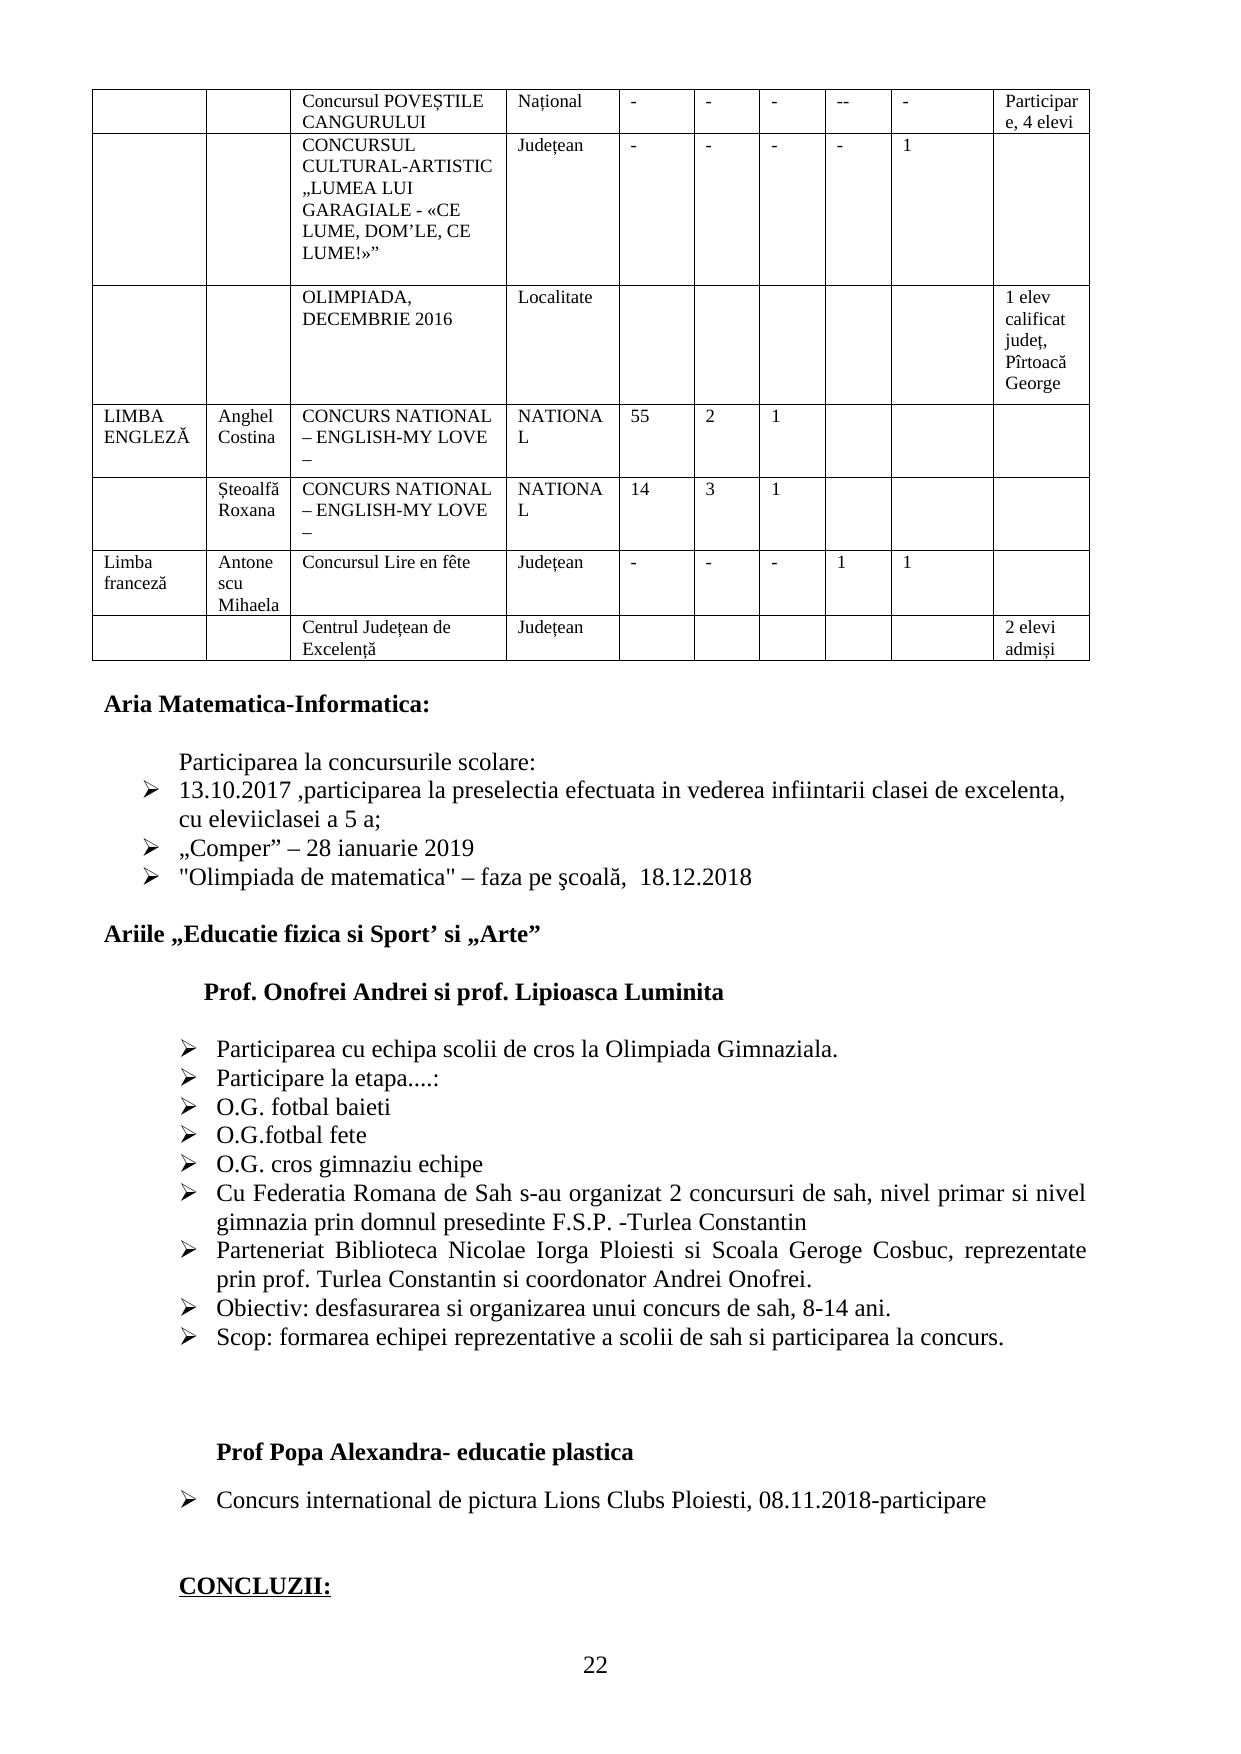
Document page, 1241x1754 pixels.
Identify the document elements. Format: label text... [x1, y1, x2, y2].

table_cell LIMBA ENGLEZĂ [93, 405, 206, 477]
table_cell - [695, 90, 759, 133]
table_cell Anghel Costina [207, 405, 290, 477]
table_cell Național [507, 90, 619, 133]
table_cell CONCURS NATIONAL – ENGLISH-MY LOVE – [291, 405, 506, 477]
table_cell [892, 286, 993, 404]
list Participarea cu echipa scolii de cros la Olimpiada Gimnaziala. [178, 1034, 1087, 1063]
list Scop: formarea echipei reprezentative a scolii de sah si participarea la concurs. [178, 1322, 1087, 1351]
list „Comper” – 28 ianuarie 2019 [141, 833, 1087, 862]
table_cell [892, 616, 993, 659]
table_cell [207, 90, 290, 133]
table_cell [826, 286, 891, 404]
list Obiectiv: desfasurarea si organizarea unui concurs de sah, 8-14 ani. [178, 1293, 1087, 1322]
table_cell 1 [760, 405, 825, 477]
list Parteneriat Biblioteca Nicolae Iorga Ploiesti si Scoala Geroge Cosbuc, reprezentate prin prof. Turlea Constantin si coordonator Andrei Onofrei. [178, 1236, 1087, 1293]
table_cell [695, 286, 759, 404]
table_cell - [695, 134, 759, 285]
table_cell Localitate [507, 286, 619, 404]
table_cell - [620, 134, 694, 285]
table_cell 1 [892, 551, 993, 615]
table_cell Limba franceză [93, 551, 206, 615]
table_cell Județean [507, 616, 619, 659]
table_cell 1 [760, 478, 825, 549]
table_cell [93, 90, 206, 133]
list "Olimpiada de matematica" – faza pe şcoală, 18.12.2018 [141, 862, 1087, 891]
table_cell - [760, 134, 825, 285]
table_cell [207, 616, 290, 659]
table_cell Concursul POVEȘTILE CANGURULUI [291, 90, 506, 133]
text Prof Popa Alexandra- educatie plastica [216, 1437, 1087, 1466]
table_cell [826, 616, 891, 659]
table_cell CONCURS NATIONAL – ENGLISH-MY LOVE – [291, 478, 506, 549]
table_cell [695, 616, 759, 659]
text Participarea la concursurile scolare: [103, 747, 1087, 776]
table_cell - [826, 134, 891, 285]
table_cell [207, 134, 290, 285]
text Ariile „Educatie fizica si Sport’ si „Arte” [103, 919, 1087, 948]
table_cell [994, 551, 1089, 615]
table_cell CONCURSUL CULTURAL-ARTISTIC „LUMEA LUI GARAGIALE - «CE LUME, DOM’LE, CE LUME!»” [291, 134, 506, 285]
list O.G. cros gimnaziu echipe [178, 1149, 1087, 1178]
table_cell 2 [695, 405, 759, 477]
list Concurs international de pictura Lions Clubs Ploiesti, 08.11.2018-participare [178, 1485, 1087, 1513]
table_cell [994, 134, 1089, 285]
table_cell 55 [620, 405, 694, 477]
table_cell Șteoalfă Roxana [207, 478, 290, 549]
table_cell [760, 616, 825, 659]
table_cell [620, 616, 694, 659]
list Cu Federatia Romana de Sah s-au organizat 2 concursuri de sah, nivel primar si nivel gimnazia prin domnul presedinte F.S.P. -Turlea Constantin [178, 1178, 1087, 1236]
table_cell 14 [620, 478, 694, 549]
table_cell [994, 478, 1089, 549]
table_cell -- [826, 90, 891, 133]
table_cell NATIONAL [507, 405, 619, 477]
table_cell Județean [507, 551, 619, 615]
table_cell [93, 286, 206, 404]
table_cell - [892, 90, 993, 133]
table_cell [892, 478, 993, 549]
table_cell OLIMPIADA, DECEMBRIE 2016 [291, 286, 506, 404]
table_cell - [695, 551, 759, 615]
table_cell Centrul Județean de Excelență [291, 616, 506, 659]
table_cell 1 elev calificat județ, Pîrtoacă George [994, 286, 1089, 404]
table_cell [620, 286, 694, 404]
table_cell - [760, 90, 825, 133]
list O.G. fotbal baieti [178, 1092, 1087, 1121]
table_cell Județean [507, 134, 619, 285]
table_cell [892, 405, 993, 477]
table_cell [207, 286, 290, 404]
text Aria Matematica-Informatica: [103, 689, 1087, 718]
table_cell 1 [892, 134, 993, 285]
table_cell [93, 478, 206, 549]
table_cell [760, 286, 825, 404]
list Participare la etapa....: [178, 1063, 1087, 1092]
table_cell [826, 405, 891, 477]
text Prof. Onofrei Andrei si prof. Lipioasca Luminita [103, 977, 1087, 1006]
table_cell 3 [695, 478, 759, 549]
table_cell [994, 405, 1089, 477]
table_cell NATIONAL [507, 478, 619, 549]
table_cell 2 elevi admiși [994, 616, 1089, 659]
text CONCLUZII: [103, 1571, 1087, 1600]
list O.G.fotbal fete [178, 1121, 1087, 1149]
table_cell - [620, 551, 694, 615]
table_cell Antonescu Mihaela [207, 551, 290, 615]
table_cell 1 [826, 551, 891, 615]
table_cell - [620, 90, 694, 133]
list 13.10.2017 ,participarea la preselectia efectuata in vederea infiintarii clasei de excelenta, cu eleviiclasei a 5 a; [141, 776, 1087, 833]
table_cell Participare, 4 elevi [994, 90, 1089, 133]
table_cell - [760, 551, 825, 615]
table_cell [826, 478, 891, 549]
table_cell [93, 616, 206, 659]
table_cell [93, 134, 206, 285]
table_cell Concursul Lire en fête [291, 551, 506, 615]
